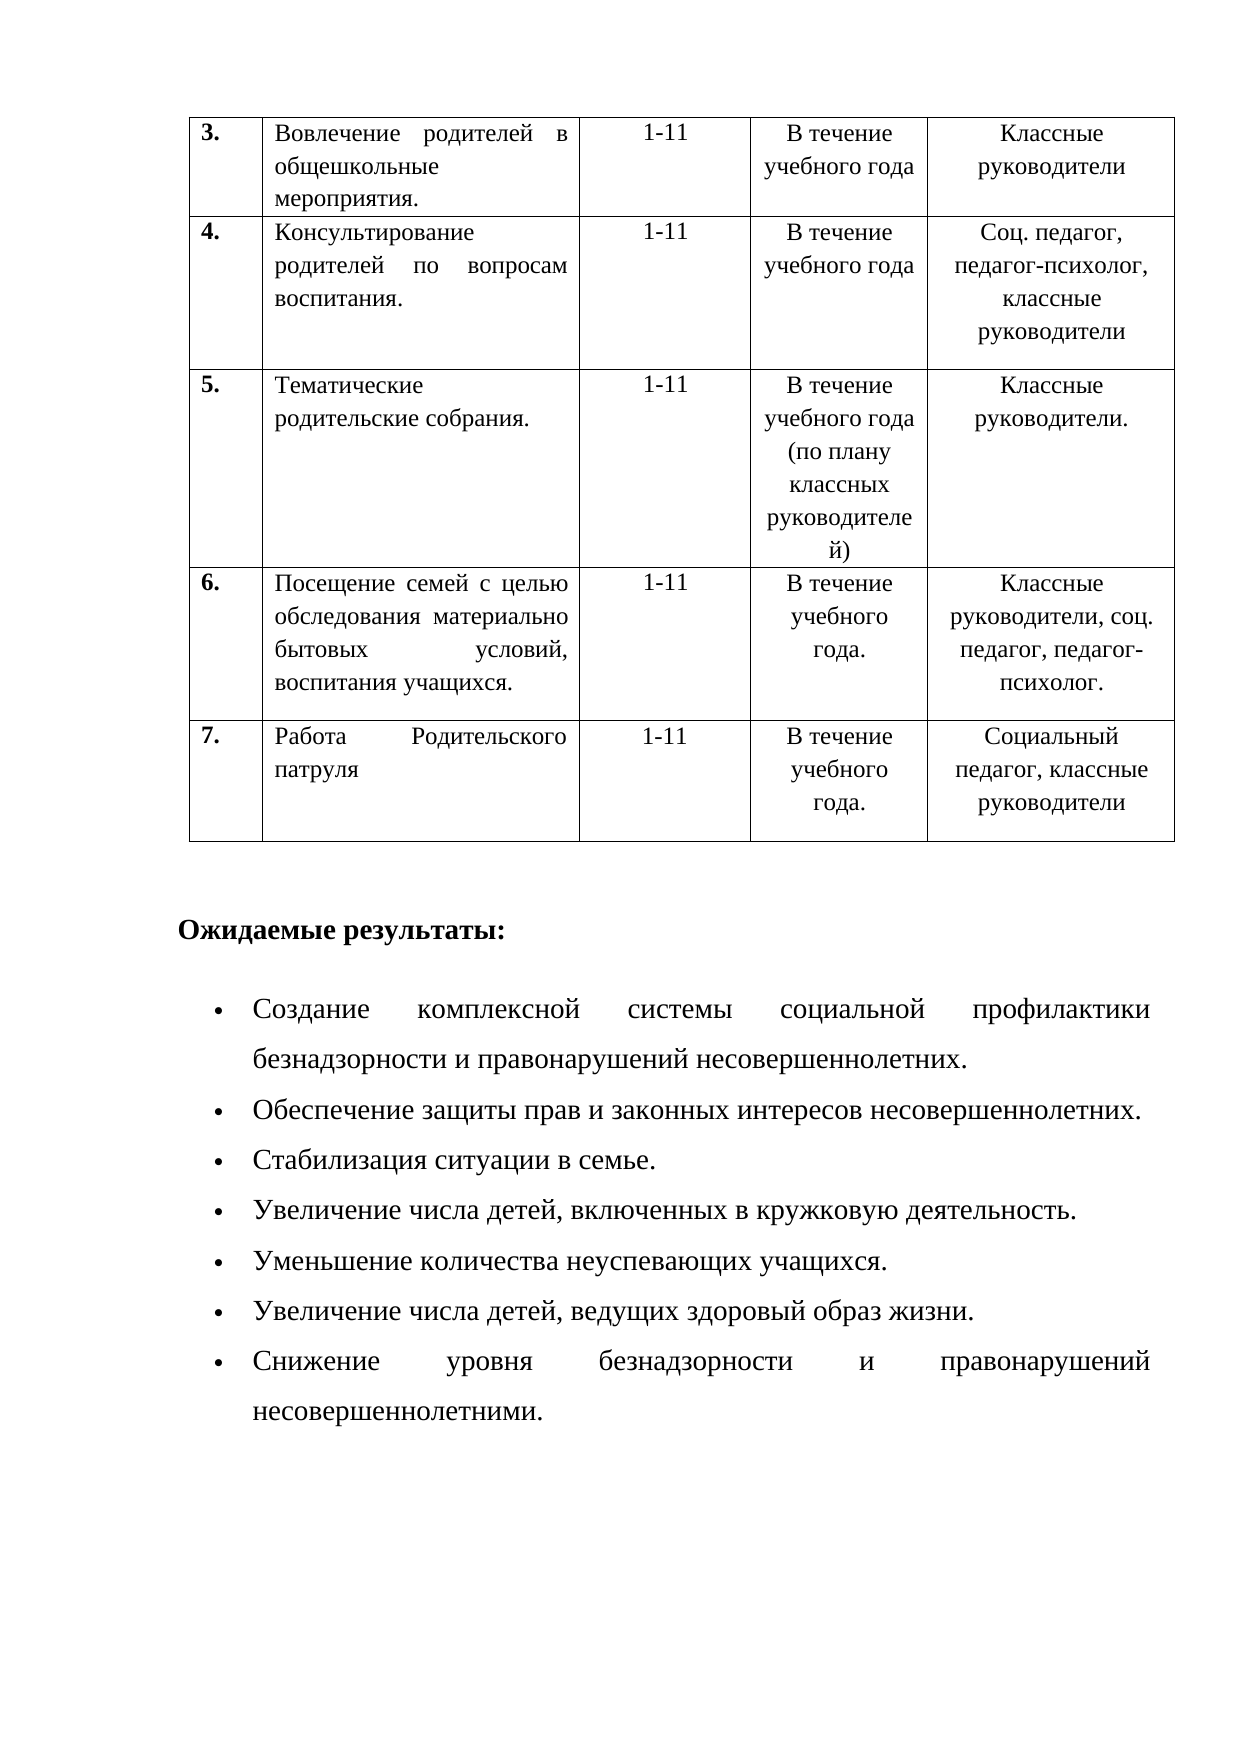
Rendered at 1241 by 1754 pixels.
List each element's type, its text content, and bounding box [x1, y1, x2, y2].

table_cell 5. [190, 370, 262, 567]
list Увеличение числа детей, включенных в кружковую деятельность. [215, 1192, 1240, 1226]
list Обеспечение защиты прав и законных интересов несовершеннолетних. [215, 1092, 1240, 1125]
table_header В течение учебного года [751, 118, 927, 216]
table_cell 1-11 [580, 370, 750, 567]
table_cell 6. [190, 568, 262, 720]
table_header 3. [190, 118, 262, 216]
table_header Вовлечение родителей в общешкольные мероприятия. [263, 118, 579, 216]
list Уменьшение количества неуспевающих учащихся. [215, 1243, 1240, 1276]
table_cell Консультирование родителей по вопросам воспитания. [263, 217, 579, 369]
table_cell Классные руководители, соц. педагог, педагог- психолог. [928, 568, 1174, 720]
table_header Классные руководители [928, 118, 1174, 216]
table_cell Классные руководители. [928, 370, 1174, 567]
table_cell Работа Родительского патруля [263, 721, 579, 841]
table_cell 4. [190, 217, 262, 369]
table_cell Посещение семей с целью обследования материально бытовых условий, воспитания учащихся. [263, 568, 579, 720]
table_cell 7. [190, 721, 262, 841]
list Снижение уровня безнадзорности и правонарушений несовершеннолетними. [215, 1343, 1152, 1426]
table_cell В течение учебного года. [751, 721, 927, 841]
list Стабилизация ситуации в семье. [215, 1142, 1240, 1176]
list Создание комплексной системы социальной профилактики безнадзорности и правонарушений несовершеннолетних. [215, 991, 1151, 1075]
table_cell Тематические родительские собрания. [263, 370, 579, 567]
text Ожидаемые результаты: [177, 912, 1240, 946]
table_cell Соц. педагог, педагог-психолог, классные руководители [928, 217, 1174, 369]
table_cell 1-11 [580, 721, 750, 841]
table_cell 1-11 [580, 568, 750, 720]
table_cell В течение учебного года. [751, 568, 927, 720]
list Увеличение числа детей, ведущих здоровый образ жизни. [215, 1293, 1240, 1327]
table_cell Социальный педагог, классные руководители [928, 721, 1174, 841]
table_cell В течение учебного года (по плану классных руководителе й) [751, 370, 927, 567]
table_cell 1-11 [580, 217, 750, 369]
table_header 1-11 [580, 118, 750, 216]
table_cell В течение учебного года [751, 217, 927, 369]
